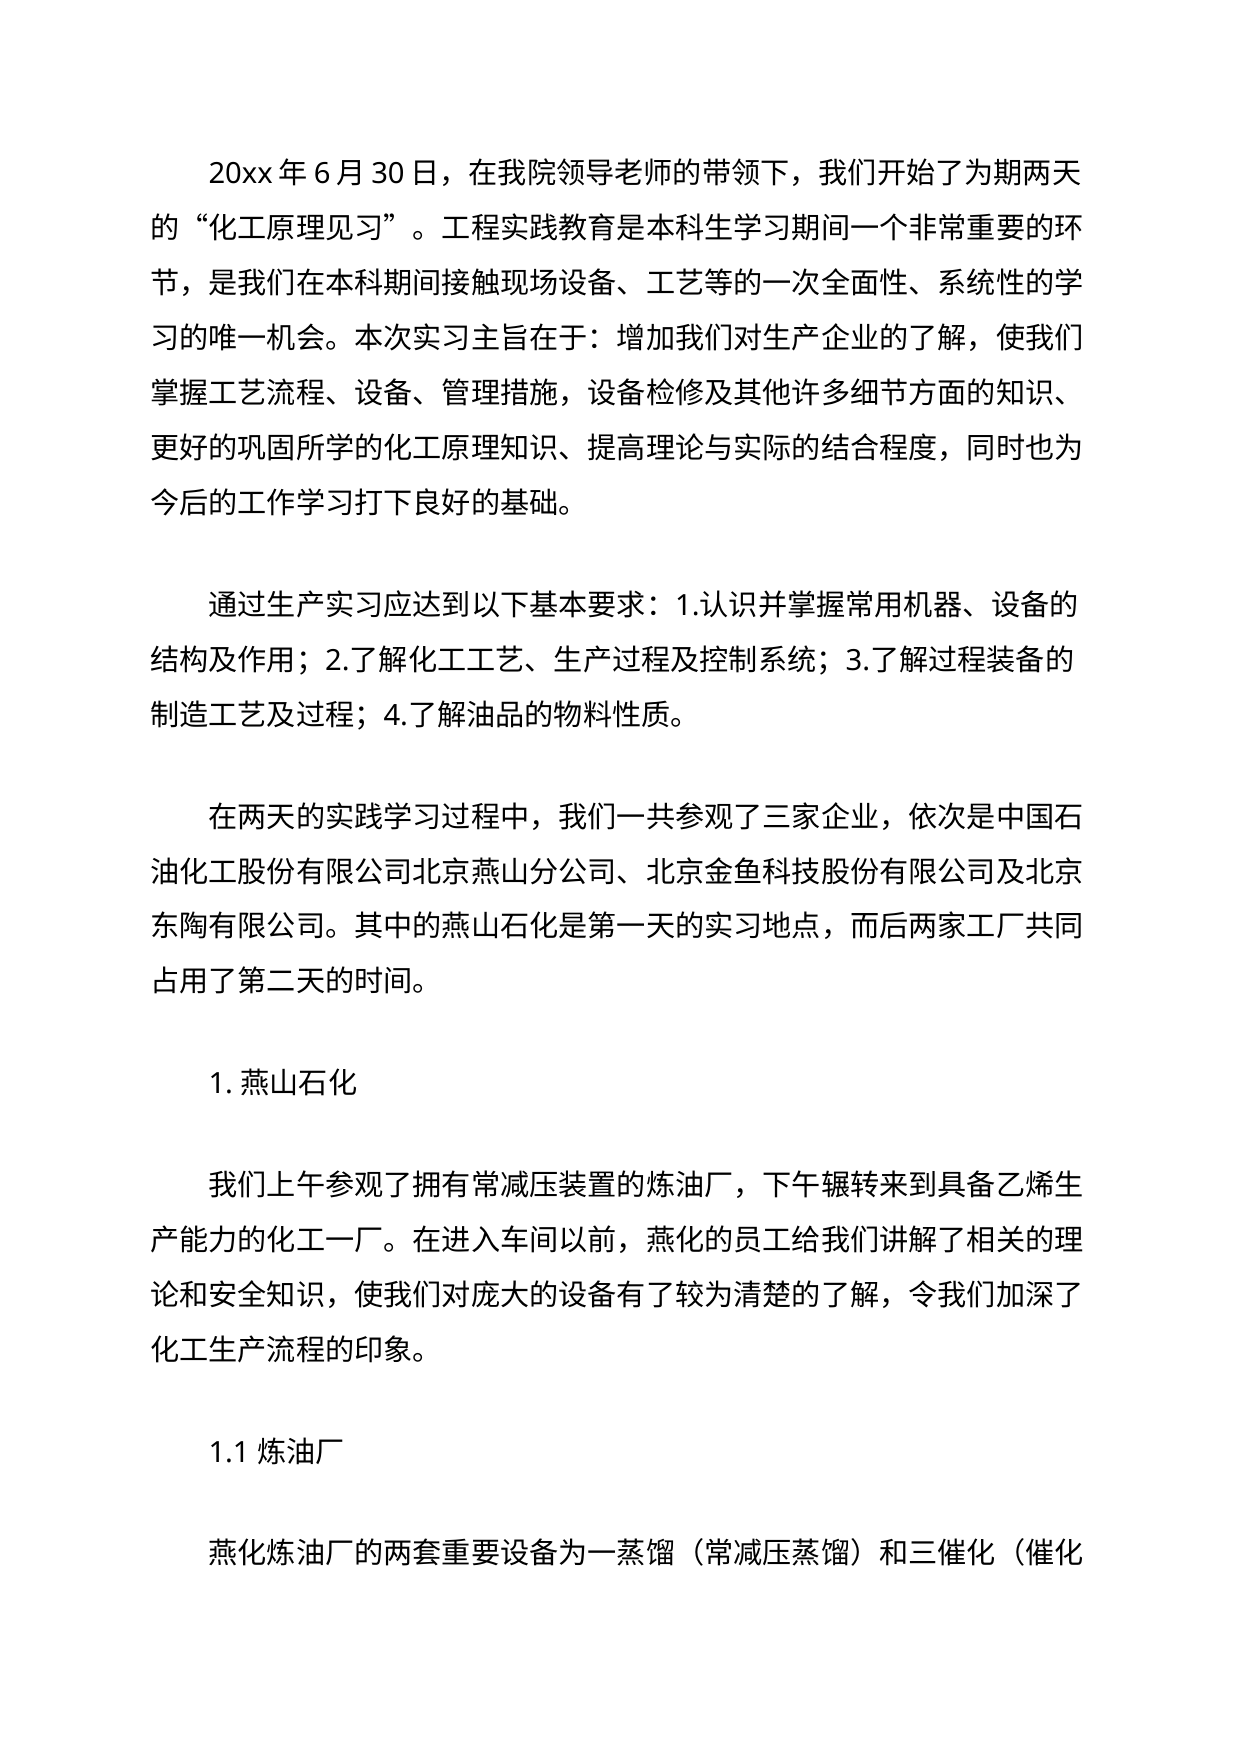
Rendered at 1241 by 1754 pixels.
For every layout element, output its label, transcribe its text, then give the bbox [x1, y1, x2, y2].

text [150, 1530, 1090, 1572]
text 20xx年6月30日，在我院领导老师的带领下，我们开始了为期两天的“化工原理见习”。工程实践教育是本科生学习期间一个非常重要的环节，是我们在本科期间接触现场设备、工艺等的一次全面性、系统性的学习的唯一机会。本次实习主旨在于：增加我们对生产企业的了解，使我们掌握工艺流程、设备、管理措施，设备检修及其他许多细节方面的知识、更好的巩固所学的化工原理知识、提高理论与实际的结合程度，同时也为今后的工作学习打下良好的基础。 [150, 150, 1090, 522]
text 1. 燕山石化 [150, 1060, 1090, 1102]
text 通过生产实习应达到以下基本要求：1.认识并掌握常用机器、设备的结构及作用；2.了解化工工艺、生产过程及控制系统；3.了解过程装备的制造工艺及过程；4.了解油品的物料性质。 [150, 581, 1090, 734]
text 我们上午参观了拥有常减压装置的炼油厂，下午辗转来到具备乙烯生产能力的化工一厂。在进入车间以前，燕化的员工给我们讲解了相关的理论和安全知识，使我们对庞大的设备有了较为清楚的了解，令我们加深了化工生产流程的印象。 [150, 1162, 1090, 1369]
text 在两天的实践学习过程中，我们一共参观了三家企业，依次是中国石油化工股份有限公司北京燕山分公司、北京金鱼科技股份有限公司及北京东陶有限公司。其中的燕山石化是第一天的实习地点，而后两家工厂共同占用了第二天的时间。 [150, 793, 1090, 1000]
text 1.1 炼油厂 [150, 1428, 1090, 1471]
